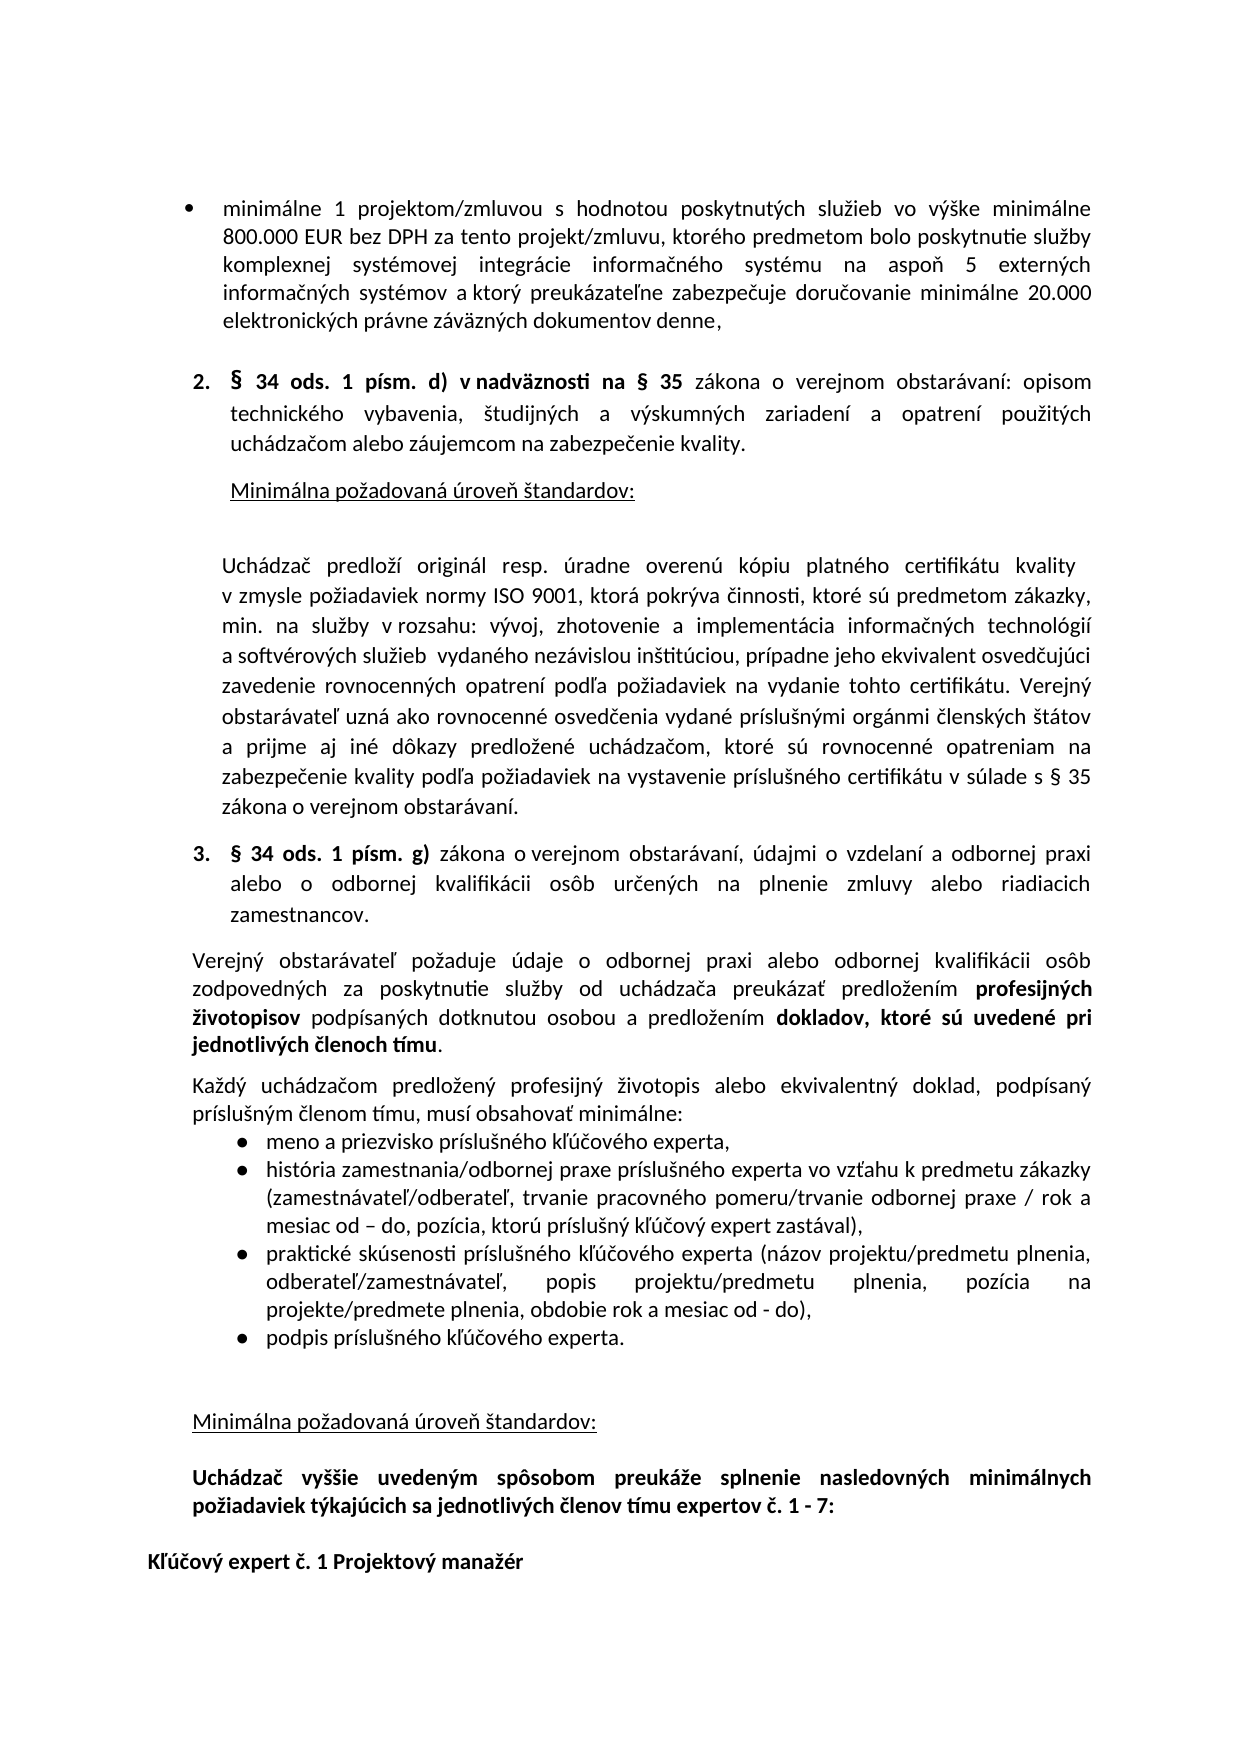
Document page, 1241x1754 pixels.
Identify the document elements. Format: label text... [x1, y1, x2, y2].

list § 34 ods. 1 písm. d) v nadväznosti na § 35 zákona o verejnom obstarávaní: opisom technického vybavenia, študijných a výskumných zariadení a opatrení použitých uchádzačom alebo záujemcom na zabezpečenie kvality. [193, 362, 1092, 457]
list história zamestnania/odbornej praxe príslušného experta vo vzťahu k predmetu zákazky (zamestnávateľ/odberateľ, trvanie pracovného pomeru/trvanie odbornej praxe / rok a mesiac od – do, pozícia, ktorú príslušný kľúčový expert zastával), [236, 1155, 1092, 1239]
list podpis príslušného kľúčového experta. [236, 1323, 1092, 1351]
list § 34 ods. 1 písm. g) zákona o verejnom obstarávaní, údajmi o vzdelaní a odbornej praxi alebo o odbornej kvalifikácii osôb určených na plnenie zmluvy alebo riadiacich zamestnancov. [193, 839, 1092, 928]
text Uchádzač predloží originál resp. úradne overenú kópiu platného certifikátu kvality v zmysle požiadaviek normy ISO 9001, ktorá pokrýva činnosti, ktoré sú predmetom zákazky, min. na služby v rozsahu: vývoj, zhotovenie a implementácia informačných technológií a softvérových služieb vydaného nezávislou inštitúciou, prípadne jeho ekvivalent osvedčujúci zavedenie rovnocenných opatrení podľa požiadaviek na vydanie tohto certifikátu. Verejný obstarávateľ uzná ako rovnocenné osvedčenia vydané príslušnými orgánmi členských štátov a prijme aj iné dôkazy predložené uchádzačom, ktoré sú rovnocenné opatreniam na zabezpečenie kvality podľa požiadaviek na vystavenie príslušného certifikátu v súlade s § 35 zákona o verejnom obstarávaní. [222, 551, 1092, 820]
text Každý uchádzačom predložený profesijný životopis alebo ekvivalentný doklad, podpísaný príslušným členom tímu, musí obsahovať minimálne: [192, 1071, 1092, 1127]
list Minimálna požadovaná úroveň štandardov: [230, 476, 1092, 504]
list meno a priezvisko príslušného kľúčového experta, [236, 1127, 1092, 1155]
list praktické skúsenosti príslušného kľúčového experta (názov projektu/predmetu plnenia, odberateľ/zamestnávateľ, popis projektu/predmetu plnenia, pozícia na projekte/predmete plnenia, obdobie rok a mesiac od - do), [236, 1239, 1092, 1323]
text Uchádzač vyššie uvedeným spôsobom preukáže splnenie nasledovných minimálnych požiadaviek týkajúcich sa jednotlivých členov tímu expertov č. 1 - 7: [192, 1463, 1092, 1519]
list minimálne 1 projektom/zmluvou s hodnotou poskytnutých služieb vo výške minimálne 800.000 EUR bez DPH za tento projekt/zmluvu, ktorého predmetom bolo poskytnutie služby komplexnej systémovej integrácie informačného systému na aspoň 5 externých informačných systémov a ktorý preukázateľne zabezpečuje doručovanie minimálne 20.000 elektronických právne záväzných dokumentov denne, [185, 194, 1092, 334]
text Minimálna požadovaná úroveň štandardov: [148, 1407, 1092, 1435]
text Kľúčový expert č. 1 Projektový manažér [148, 1547, 1092, 1576]
text Verejný obstarávateľ požaduje údaje o odbornej praxi alebo odbornej kvalifikácii osôb zodpovedných za poskytnutie služby od uchádzača preukázať predložením profesijných životopisov podpísaných dotknutou osobou a predložením dokladov, ktoré sú uvedené pri jednotlivých členoch tímu. [192, 947, 1092, 1059]
